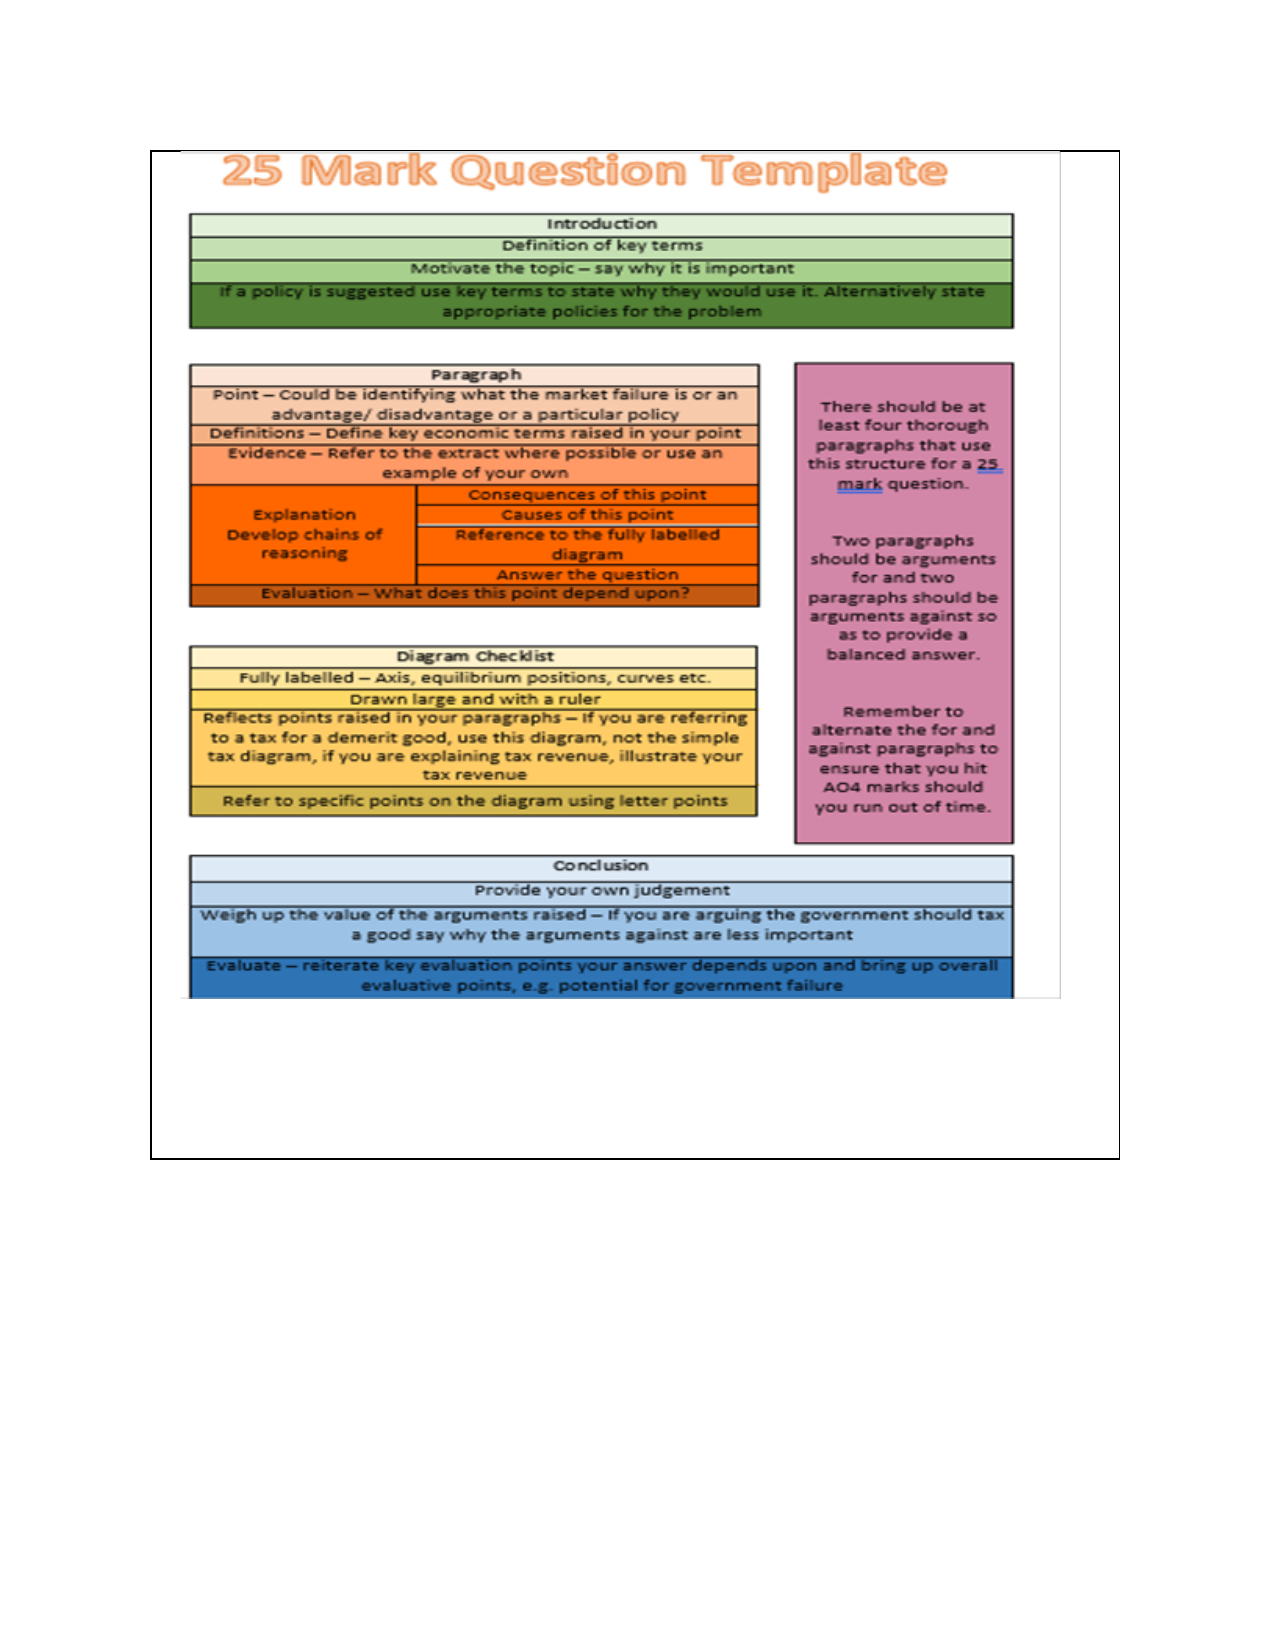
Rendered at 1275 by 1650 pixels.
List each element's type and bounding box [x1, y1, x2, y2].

table_cell [152, 152, 1119, 1158]
